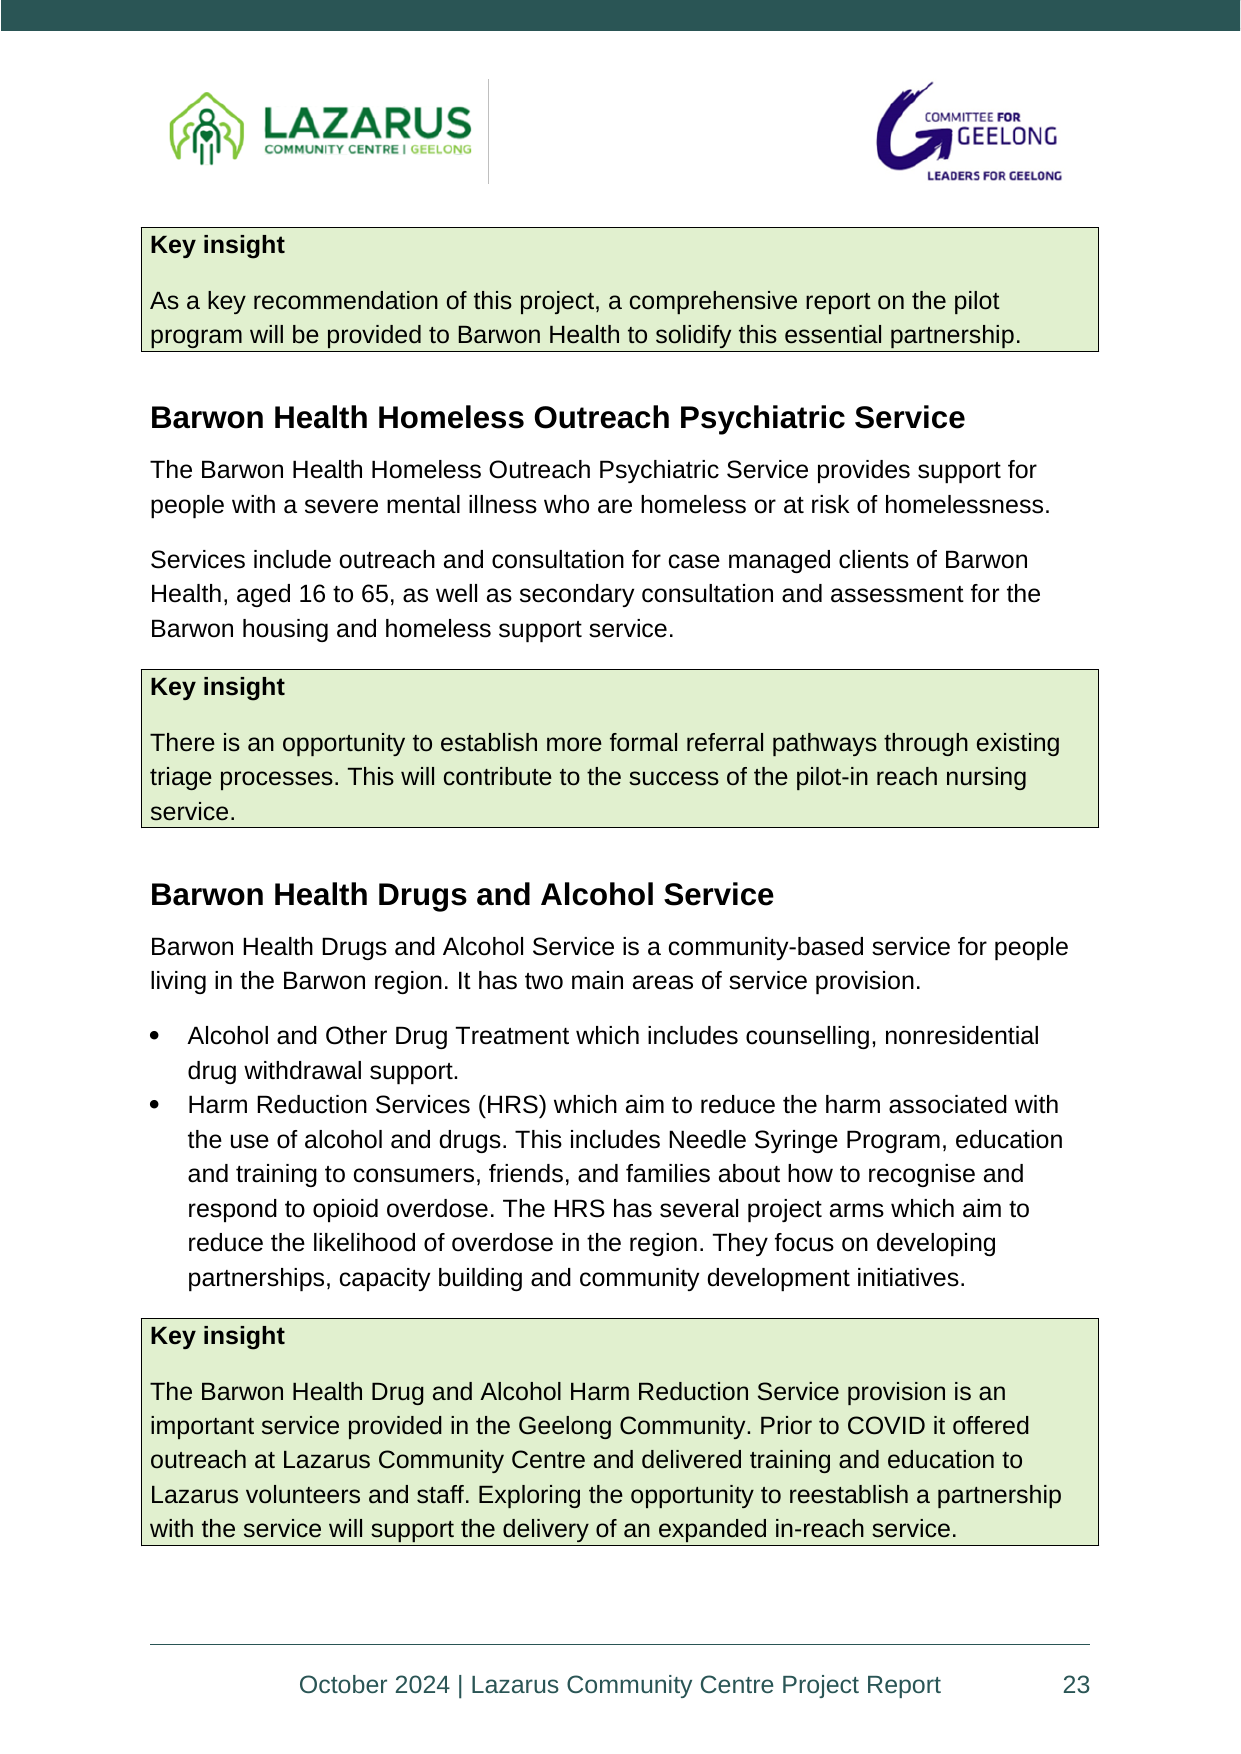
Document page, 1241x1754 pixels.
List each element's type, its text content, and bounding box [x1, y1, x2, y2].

text The Barwon Health Homeless Outreach Psychiatric Service provides support for people with a severe mental illness who are homeless or at risk of homelessness. [150, 455, 1090, 518]
picture [150, 76, 1091, 201]
text Services include outreach and consultation for case managed clients of Barwon Health, aged 16 to 65, as well as secondary consultation and assessment for the Barwon housing and homeless support service. [150, 545, 1090, 643]
subtitle Barwon Health Homeless Outreach Psychiatric Service [150, 399, 1090, 435]
text The Barwon Health Drug and Alcohol Harm Reduction Service provision is an important service provided in the Geelong Community. Prior to COVID it offered outreach at Lazarus Community Centre and delivered training and education to Lazarus volunteers and staff. Exploring the opportunity to reestablish a partnership with the service will support the delivery of an expanded in-reach service. [142, 1373, 1098, 1545]
text Key insight [142, 670, 1098, 701]
list Harm Reduction Services (HRS) which aim to reduce the harm associated with the use of alcohol and drugs. This includes Needle Syringe Program, education and training to consumers, friends, and families about how to recognise and respond to opioid overdose. The HRS has several project arms which aim to reduce the likelihood of overdose in the region. They focus on developing partnerships, capacity building and community development initiatives. [150, 1090, 1090, 1292]
text Key insight [142, 1319, 1098, 1350]
text There is an opportunity to establish more formal referral pathways through existing triage processes. This will contribute to the success of the pilot-in reach nursing service. [142, 724, 1098, 827]
list Alcohol and Other Drug Treatment which includes counselling, nonresidential drug withdrawal support. [150, 1021, 1090, 1084]
text Barwon Health Drugs and Alcohol Service is a community-based service for people living in the Barwon region. It has two main areas of service provision. [150, 931, 1090, 995]
subtitle Barwon Health Drugs and Alcohol Service [150, 876, 1090, 912]
text As a key recommendation of this project, a comprehensive report on the pilot program will be provided to Barwon Health to solidify this essential partnership. [142, 283, 1098, 351]
text Key insight [142, 228, 1098, 259]
